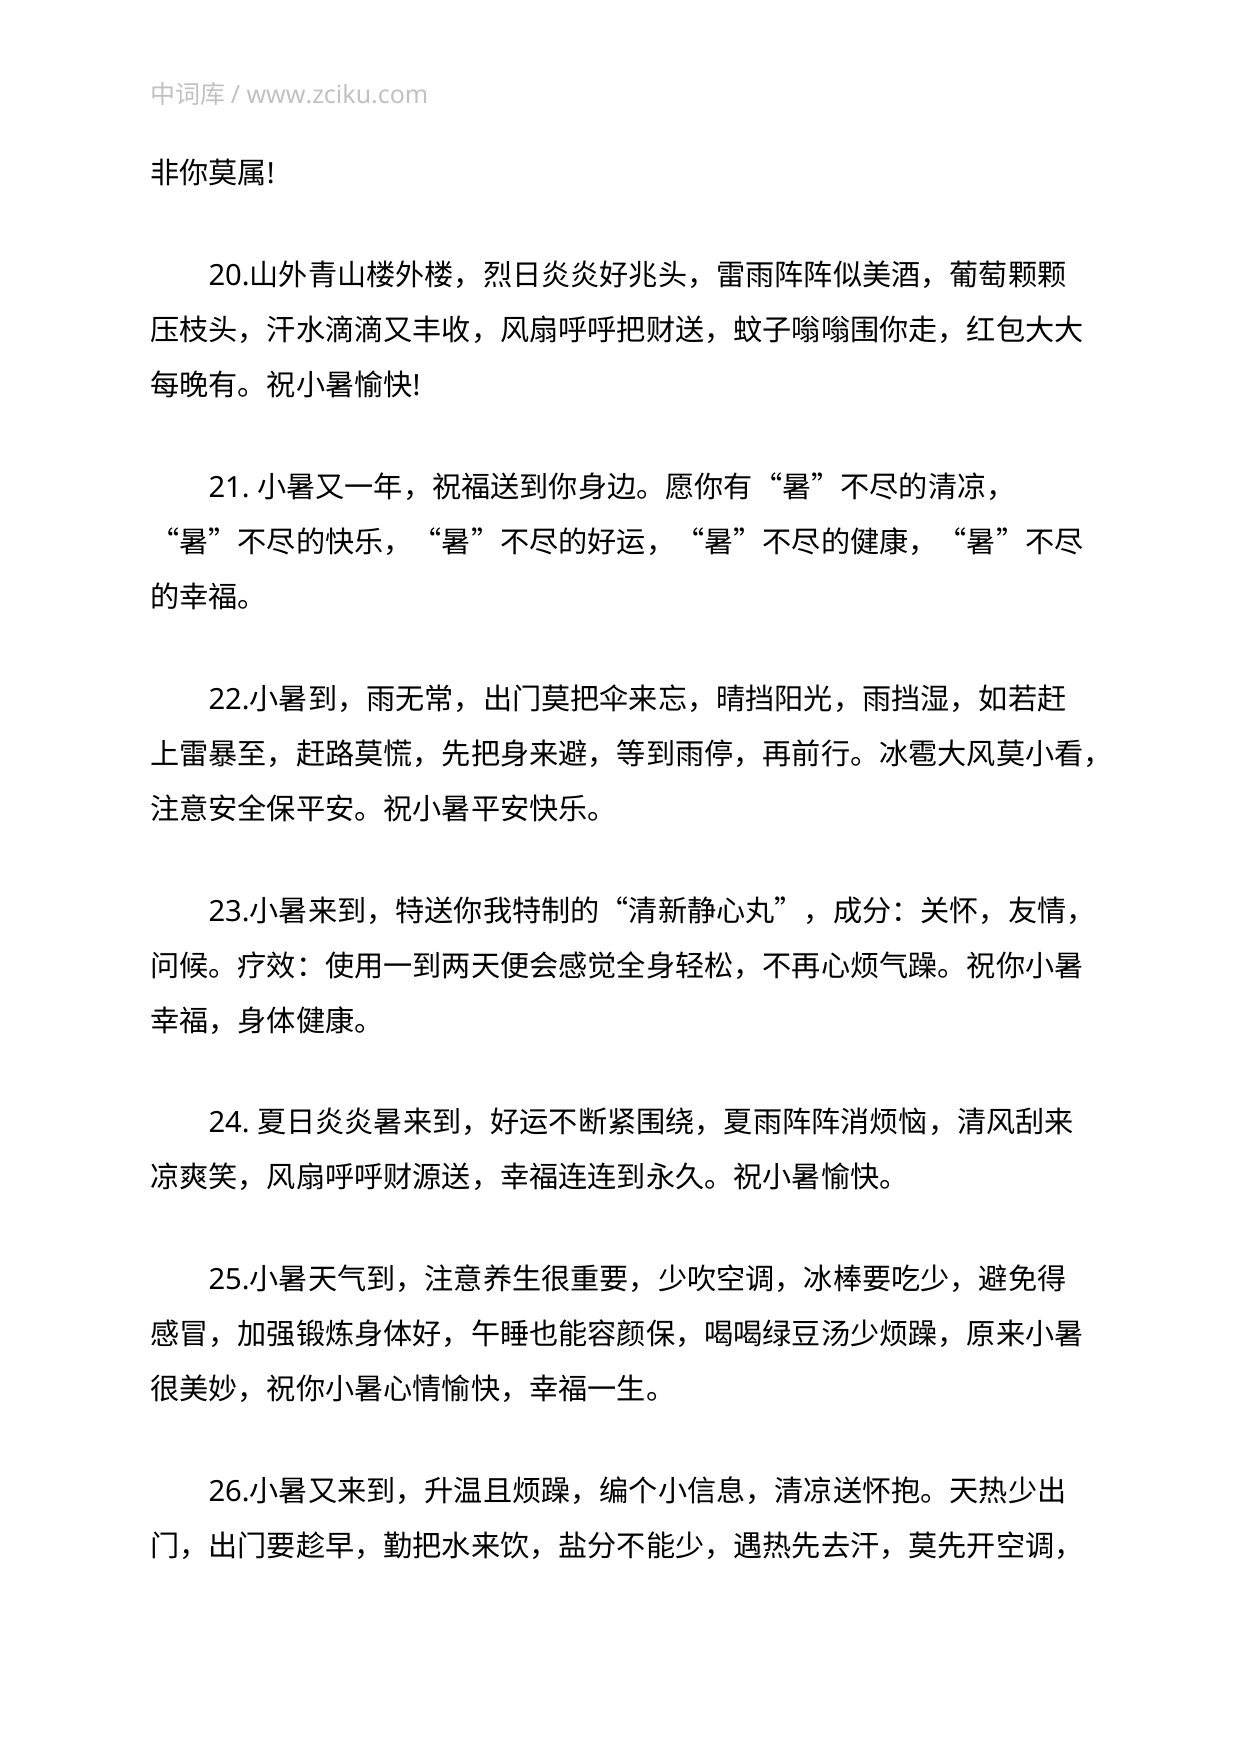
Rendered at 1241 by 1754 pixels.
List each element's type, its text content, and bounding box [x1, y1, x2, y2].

text 20.山外青山楼外楼，烈日炎炎好兆头，雷雨阵阵似美酒，葡萄颗颗压枝头，汗水滴滴又丰收，风扇呼呼把财送，蚊子嗡嗡围你走，红包大大每晚有。祝小暑愉快! [150, 252, 1090, 404]
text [150, 150, 1090, 192]
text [150, 1467, 1090, 1564]
text 22.小暑到，雨无常，出门莫把伞来忘，晴挡阳光，雨挡湿，如若赶上雷暴至，赶路莫慌，先把身来避，等到雨停，再前行。冰雹大风莫小看，注意安全保平安。祝小暑平安快乐。 [150, 676, 1090, 828]
text 23.小暑来到，特送你我特制的“清新静心丸”，成分：关怀，友情，问候。疗效：使用一到两天便会感觉全身轻松，不再心烦气躁。祝你小暑幸福，身体健康。 [150, 887, 1090, 1039]
text 21. 小暑又一年，祝福送到你身边。愿你有“暑”不尽的清凉，“暑”不尽的快乐，“暑”不尽的好运，“暑”不尽的健康，“暑”不尽的幸福。 [150, 464, 1090, 616]
text 24. 夏日炎炎暑来到，好运不断紧围绕，夏雨阵阵消烦恼，清风刮来凉爽笑，风扇呼呼财源送，幸福连连到永久。祝小暑愉快。 [150, 1099, 1090, 1196]
text 25.小暑天气到，注意养生很重要，少吹空调，冰棒要吃少，避免得感冒，加强锻炼身体好，午睡也能容颜保，喝喝绿豆汤少烦躁，原来小暑很美妙，祝你小暑心情愉快，幸福一生。 [150, 1256, 1090, 1408]
